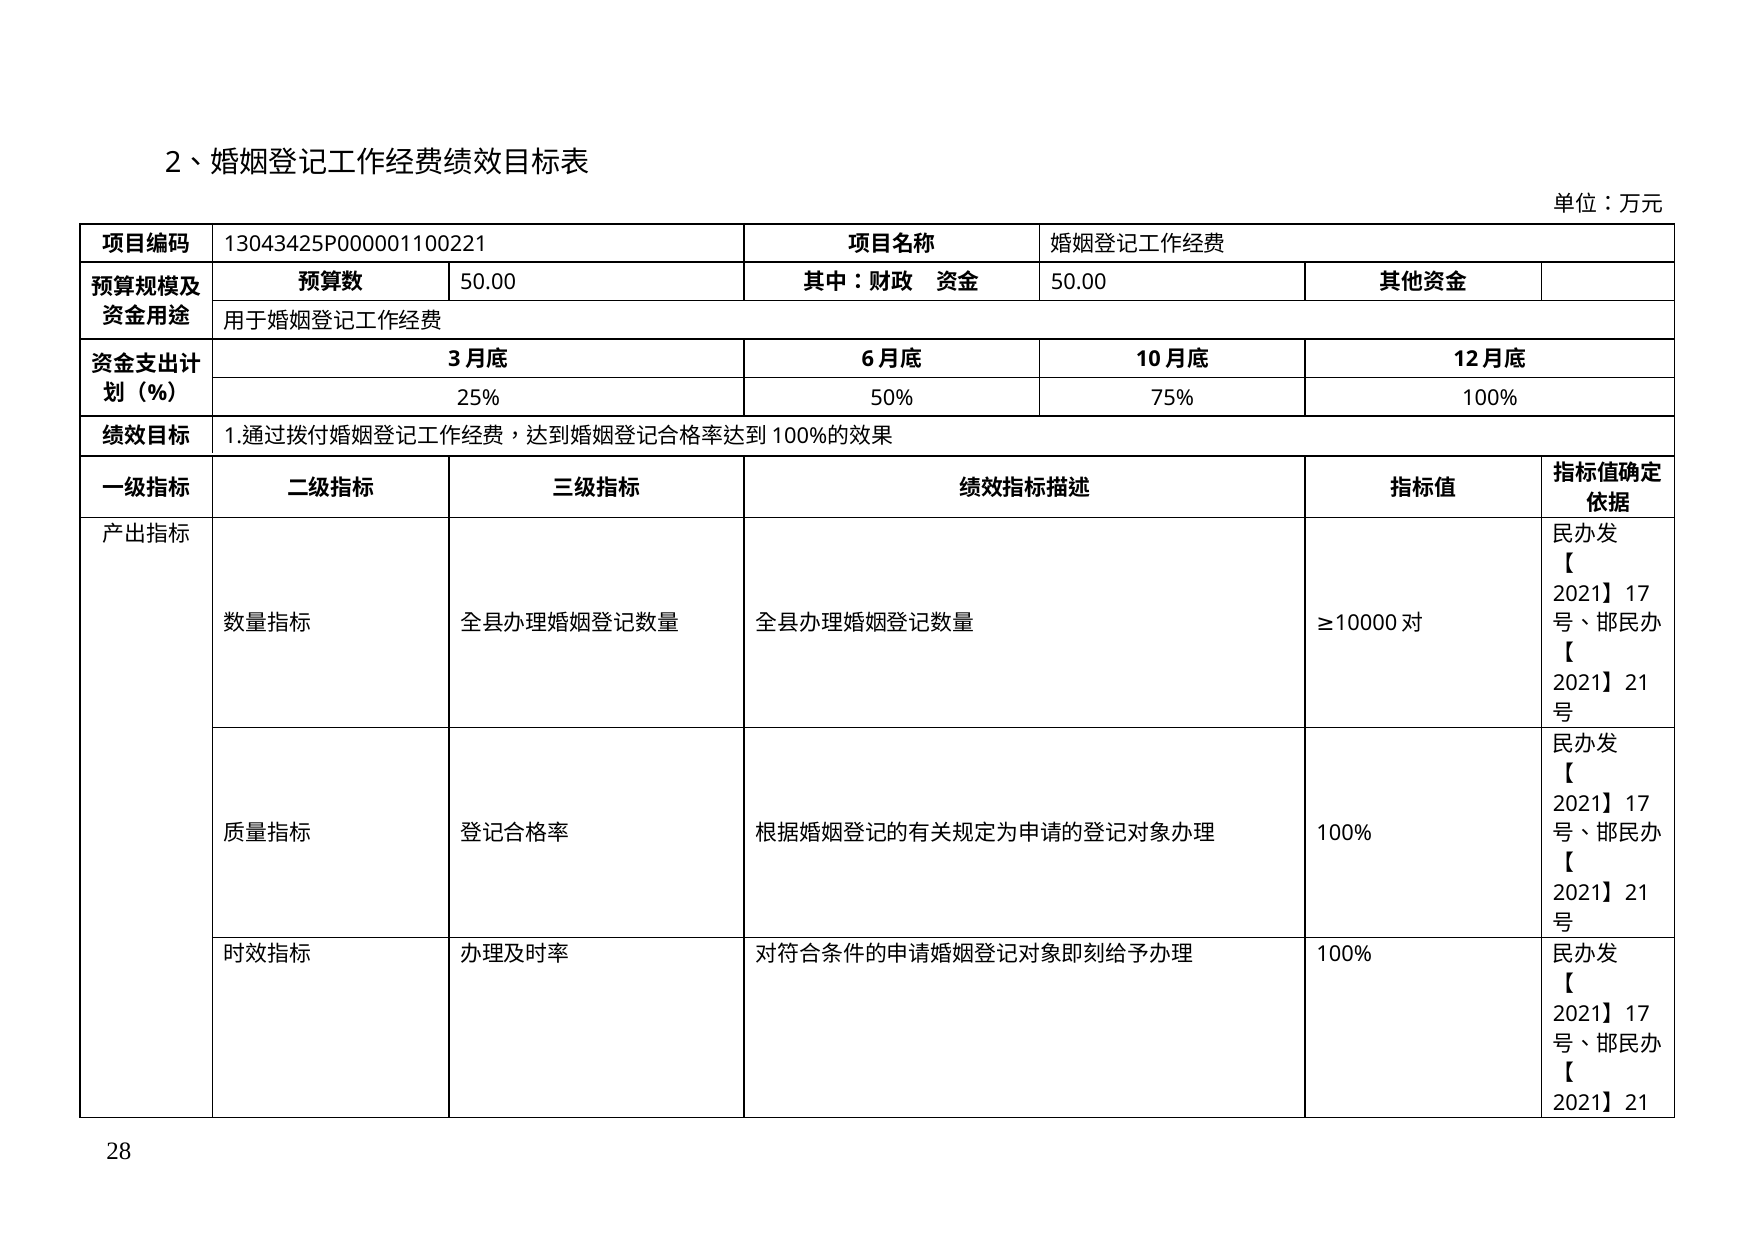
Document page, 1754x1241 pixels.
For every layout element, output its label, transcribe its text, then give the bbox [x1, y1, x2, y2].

table_cell 50.00 [450, 263, 743, 300]
table_cell [1542, 263, 1674, 300]
table_cell 民办发【2021】17号、邯民办【2021】21号 [1542, 728, 1674, 937]
table_cell 3月底 [213, 340, 743, 377]
table_cell 预算数 [213, 263, 448, 300]
table_header 三级指标 [450, 457, 743, 516]
table_cell 6月底 [745, 340, 1039, 377]
table_cell 项目名称 [745, 225, 1039, 261]
table_cell 项目编码 [81, 225, 212, 261]
table_cell 100% [1306, 378, 1674, 415]
table_cell 50.00 [1040, 263, 1304, 300]
table_cell 资金支出计划（%） [81, 340, 212, 415]
table_cell 用于婚姻登记工作经费 [213, 301, 1674, 338]
table_cell 全县办理婚姻登记数量 [745, 518, 1304, 726]
table_cell 数量指标 [213, 518, 448, 726]
table_cell 对符合条件的申请婚姻登记对象即刻给予办理 [745, 938, 1304, 1117]
table_cell 预算规模及资金用途 [81, 263, 212, 338]
table_cell 登记合格率 [450, 728, 743, 937]
table_cell 质量指标 [213, 728, 448, 937]
table_cell 12月底 [1306, 340, 1674, 377]
table_cell 绩效目标 [81, 417, 212, 453]
text 2、婚姻登记工作经费绩效目标表 [106, 142, 1648, 181]
table_cell 10月底 [1040, 340, 1304, 377]
table_header 绩效指标描述 [745, 457, 1304, 516]
table_cell 时效指标 [213, 938, 448, 1117]
table_cell 民办发【2021】17号、邯民办【2021】21号 [1542, 938, 1674, 1117]
table_header 二级指标 [213, 457, 448, 516]
table_cell 50% [745, 378, 1039, 415]
table_cell ≥10000对 [1306, 518, 1541, 726]
table_cell 100% [1306, 728, 1541, 937]
table_header 指标值 [1306, 457, 1541, 516]
table_cell 根据婚姻登记的有关规定为申请的登记对象办理 [745, 728, 1304, 937]
table_cell 1.通过拨付婚姻登记工作经费，达到婚姻登记合格率达到100%的效果 [213, 417, 1674, 453]
table_cell 民办发【2021】17号、邯民办【2021】21号 [1542, 518, 1674, 726]
table_cell 全县办理婚姻登记数量 [450, 518, 743, 726]
table_cell 其他资金 [1306, 263, 1541, 300]
table_cell 100% [1306, 938, 1541, 1117]
table_header 单位：万元 [81, 183, 1674, 223]
table_cell 婚姻登记工作经费 [1040, 225, 1674, 261]
table_cell 其中：财政 资金 [745, 263, 1039, 300]
table_cell 25% [213, 378, 743, 415]
table_header 指标值确定依据 [1542, 457, 1674, 516]
table_cell 产出指标 [81, 518, 212, 1117]
table_cell 办理及时率 [450, 938, 743, 1117]
table_cell 13043425P000001100221 [213, 225, 743, 261]
table_cell 75% [1040, 378, 1304, 415]
table_header 一级指标 [81, 457, 212, 516]
